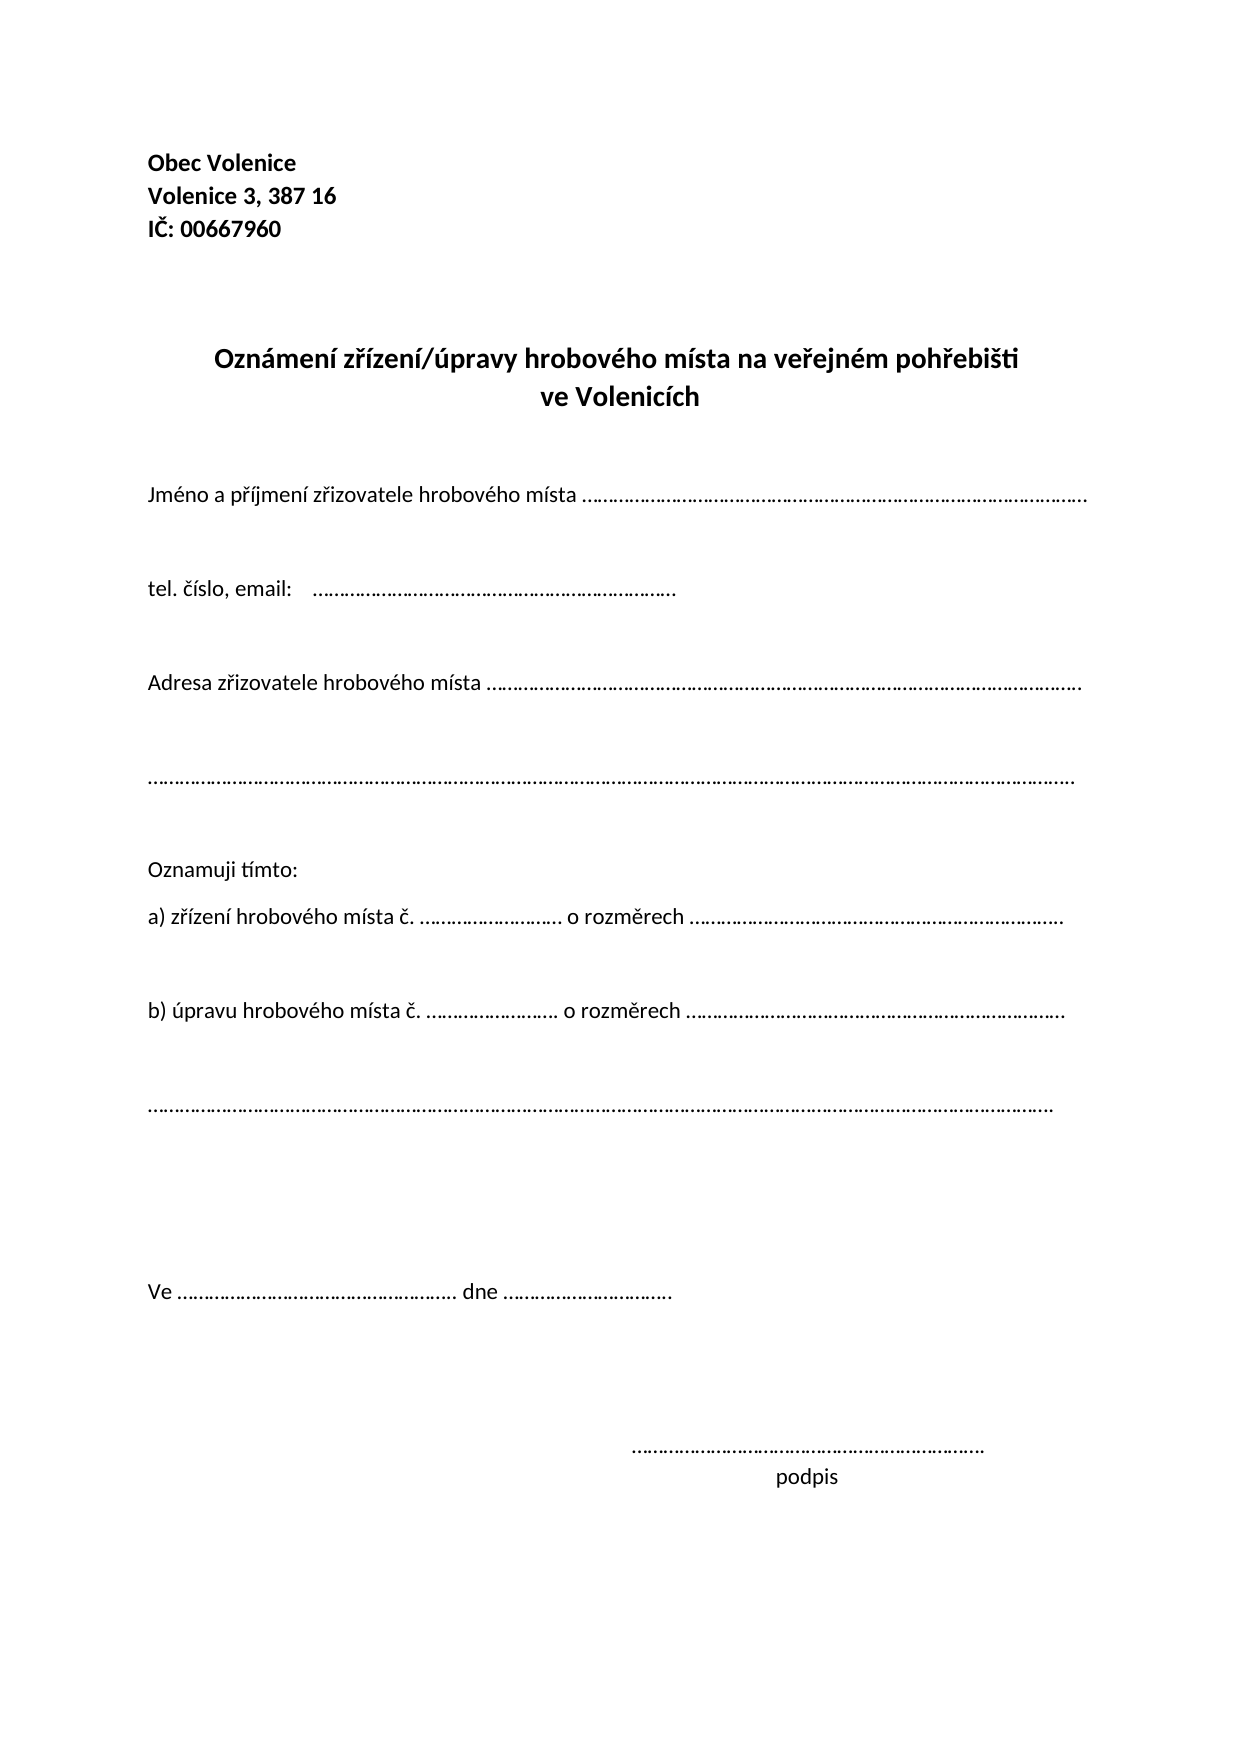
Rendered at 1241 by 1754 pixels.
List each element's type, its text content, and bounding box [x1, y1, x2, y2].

text ………………………………………………………………………………………………………………………………………………………. [148, 1090, 1093, 1118]
text Jméno a příjmení zřizovatele hrobového místa …………………………………………………………………………………… [148, 481, 1093, 508]
text Adresa zřizovatele hrobového místa ………………………………………………………………………………………………….. [148, 668, 1093, 696]
text …………………………………………………………. [148, 1432, 1093, 1459]
text a) zřízení hrobového místa č. ……………………… o rozměrech …………………………………………………………….. [148, 902, 1093, 930]
text b) úpravu hrobového místa č. ……………………. o rozměrech ……………………………………………………………… [148, 996, 1093, 1024]
text Volenice 3, 387 16 IČ: 00667960 [148, 181, 1093, 244]
text podpis [148, 1462, 1093, 1490]
text ………………………………………………………………………………………………………………………………………………………….. [148, 762, 1093, 790]
text Ve …………………………………………….. dne ………………………….. [148, 1277, 1093, 1305]
text Oznamuji tímto: [148, 856, 1093, 883]
text Oznámení zřízení/úpravy hrobového místa na veřejném pohřebišti ve Volenicích [148, 340, 1093, 414]
text Obec Volenice [148, 148, 1093, 178]
text tel. číslo, email: …………………………………………………………… [148, 574, 1093, 602]
